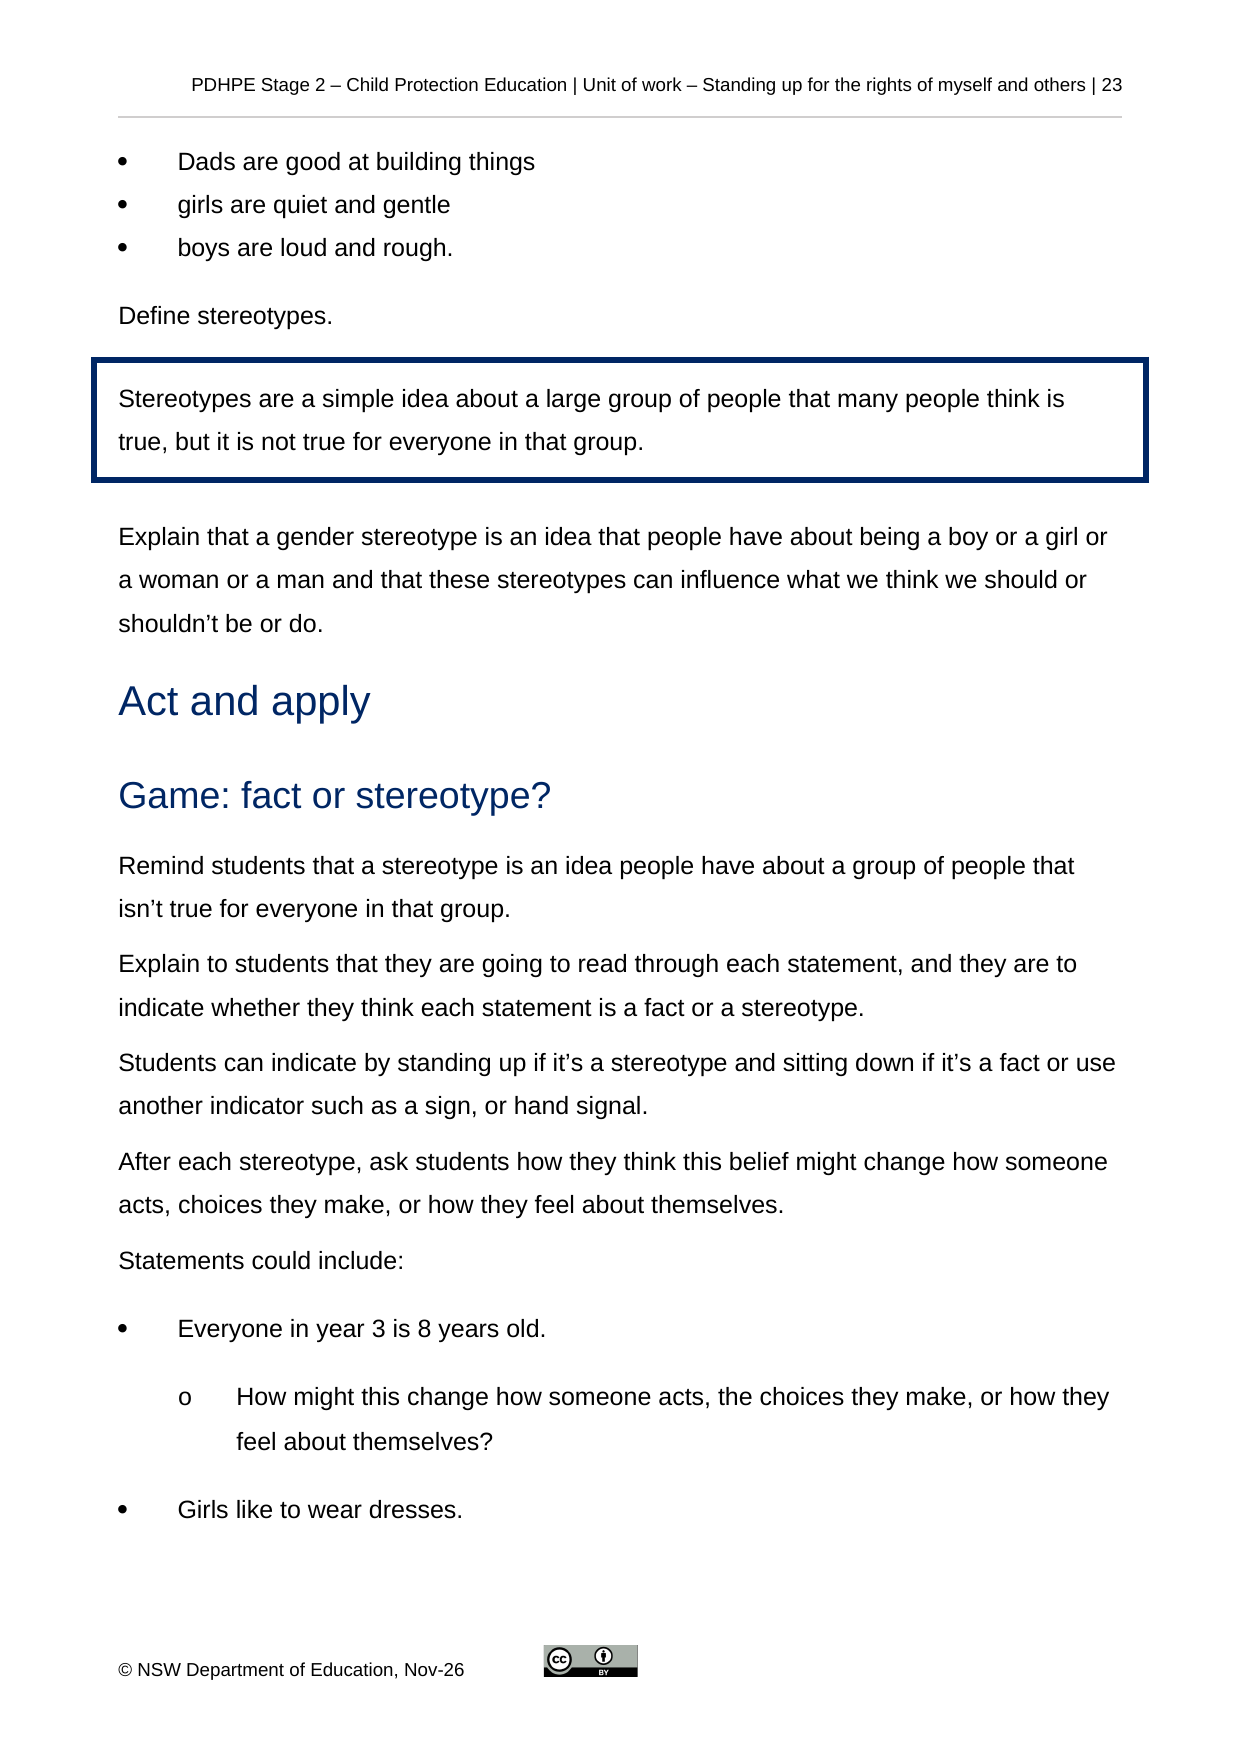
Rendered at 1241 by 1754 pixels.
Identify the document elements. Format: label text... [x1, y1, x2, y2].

picture [543, 1645, 638, 1677]
text Explain to students that they are going to read through each statement, and they are to indicate whether they think each statement is a fact or a stereotype. [118, 949, 1122, 1021]
list girls are quiet and gentle [118, 190, 1122, 219]
list Everyone in year 3 is 8 years old. [118, 1314, 1122, 1343]
list Girls like to wear dresses. [118, 1496, 1122, 1524]
text After each stereotype, ask students how they think this belief might change how someone acts, choices they make, or how they feel about themselves. [118, 1147, 1122, 1219]
subtitle Act and apply [118, 677, 1122, 724]
text Statements could include: [118, 1246, 1122, 1274]
list Dads are good at building things [118, 147, 1122, 175]
subtitle Game: fact or stereotype? [118, 773, 1122, 817]
text Define stereotypes. [118, 301, 1122, 330]
text Students can indicate by standing up if it’s a stereotype and sitting down if it’s a fact or use another indicator such as a sign, or hand signal. [118, 1048, 1122, 1120]
list boys are loud and rough. [118, 233, 1122, 262]
text Stereotypes are a simple idea about a large group of people that many people think is true, but it is not true for everyone in that group. [97, 363, 1143, 477]
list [177, 1382, 1122, 1456]
text Explain that a gender stereotype is an idea that people have about being a boy or a girl or a woman or a man and that these stereotypes can influence what we think we should or shouldn’t be or do. [118, 522, 1122, 637]
text Remind students that a stereotype is an idea people have about a group of people that isn’t true for everyone in that group. [118, 851, 1122, 923]
